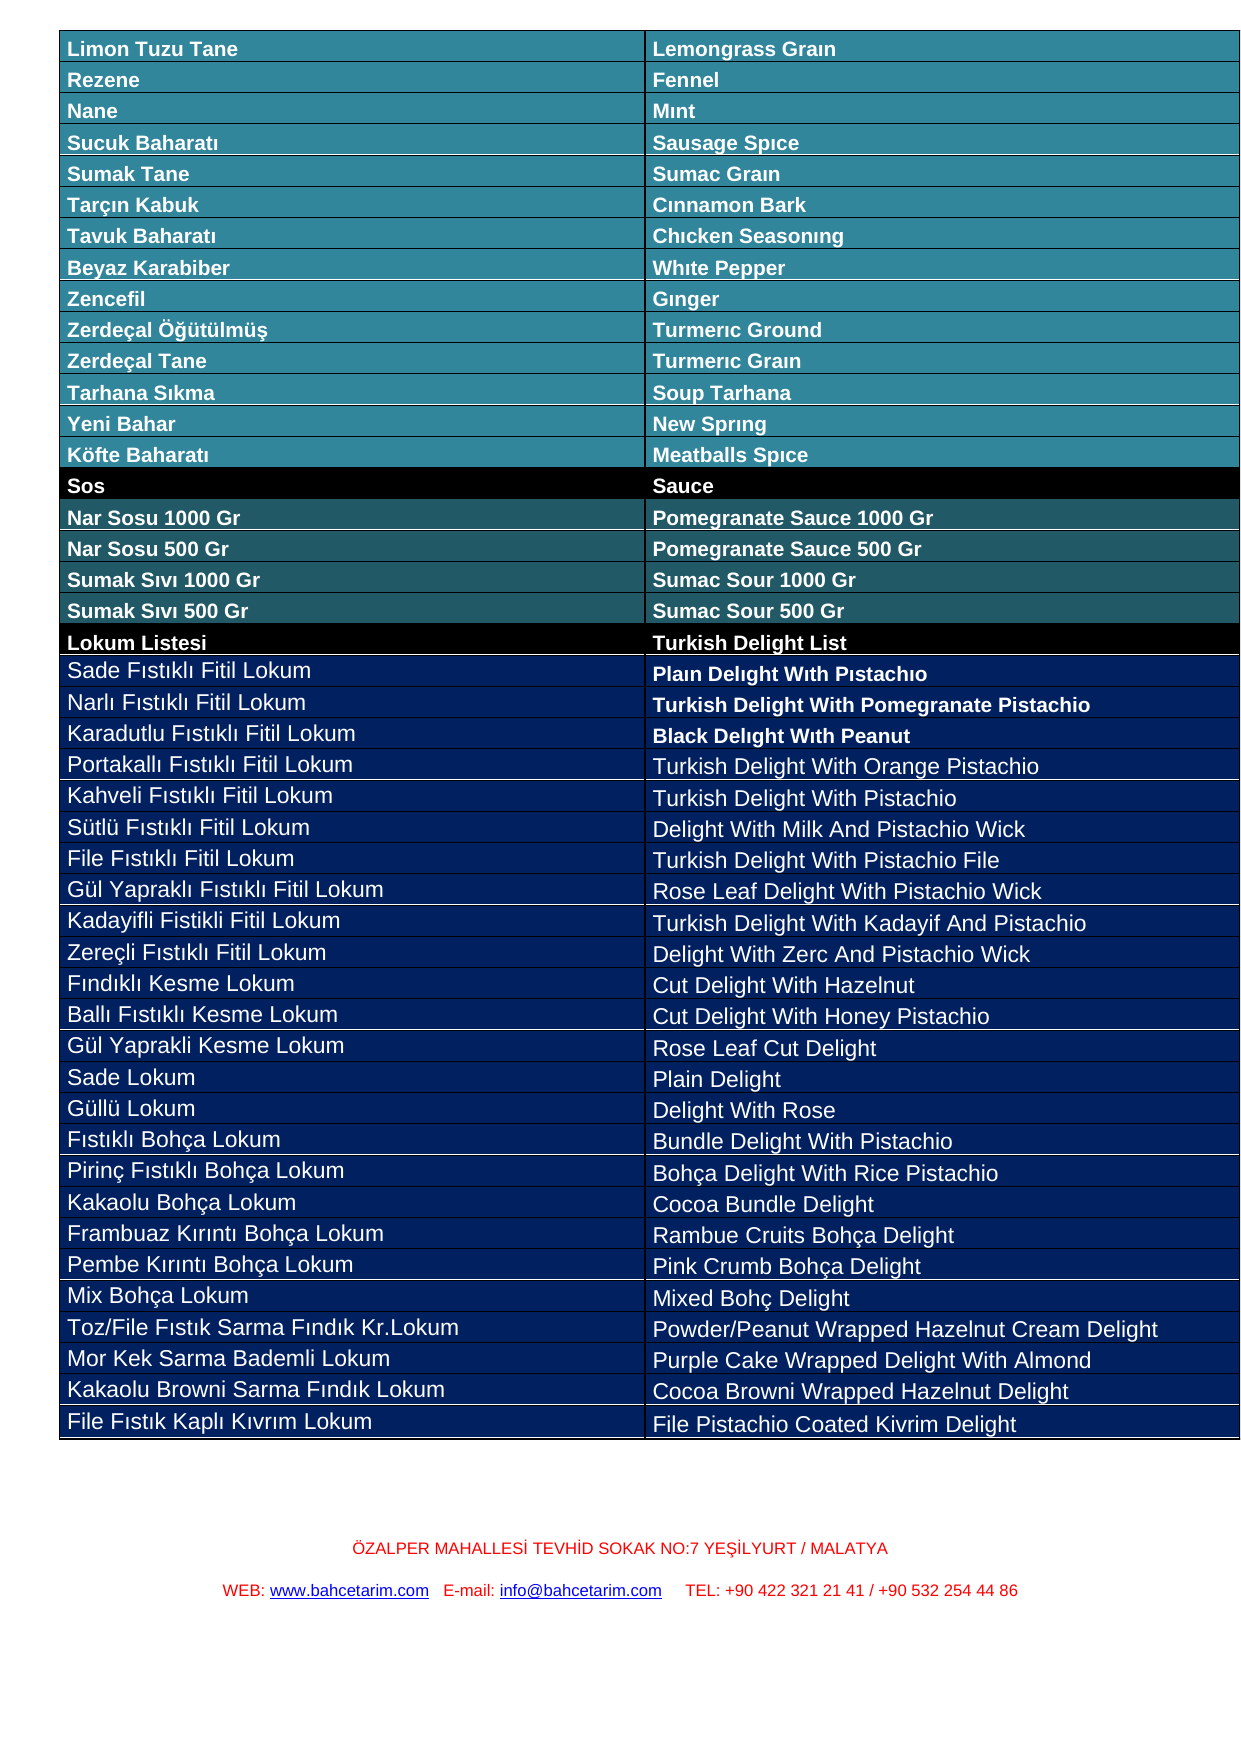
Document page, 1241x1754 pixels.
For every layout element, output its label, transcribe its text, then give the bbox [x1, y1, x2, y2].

table_cell Meatballs Spıce [646, 437, 1239, 467]
table_cell Nar Sosu 500 Gr [60, 531, 644, 561]
table_cell Pirinç Fıstıklı Bohça Lokum [60, 1156, 644, 1186]
table_cell Narlı Fıstıklı Fitil Lokum [60, 687, 644, 717]
table_cell Beyaz Karabiber [60, 249, 644, 279]
table_cell Sade Fıstıklı Fitil Lokum [60, 656, 644, 686]
table_cell Delight With Zerc And Pistachio Wick [646, 937, 1239, 967]
table_cell Sauce [646, 468, 1239, 498]
table_cell Cut Delight With Honey Pistachio [646, 999, 1239, 1029]
table_cell Gül Yaprakli Kesme Lokum [60, 1031, 644, 1061]
table_cell Delight With Rose [646, 1093, 1239, 1123]
table_cell Turmerıc Graın [646, 343, 1239, 373]
table_cell Tarhana Sıkma [60, 374, 644, 404]
table_cell Plaın Delıght Wıth Pıstachıo [646, 656, 1239, 686]
table_cell Fıstıklı Bohça Lokum [60, 1124, 644, 1154]
table_cell Gül Yapraklı Fıstıklı Fitil Lokum [60, 874, 644, 904]
table_cell Turkish Delight With Pistachio [646, 781, 1239, 811]
table_cell Sausage Spıce [646, 124, 1239, 154]
table_cell Plain Delight [646, 1062, 1239, 1092]
table_cell Turkish Delight With Orange Pistachio [646, 749, 1239, 779]
table_cell Cut Delight With Hazelnut [646, 968, 1239, 998]
table_cell Sumac Graın [646, 156, 1239, 186]
table_cell Zerdeçal Öğütülmüş [60, 312, 644, 342]
table_cell Sos [60, 468, 644, 498]
table_cell Kakaolu Bohça Lokum [60, 1187, 644, 1217]
table_cell Fennel [646, 62, 1239, 92]
table_cell Lemongrass Graın [646, 31, 1239, 61]
table_cell Pomegranate Sauce 500 Gr [646, 531, 1239, 561]
table_cell Mixed Bohç Delight [646, 1281, 1239, 1311]
table_cell Kakaolu Browni Sarma Fındık Lokum [60, 1374, 644, 1404]
table_cell Cocoa Bundle Delight [646, 1187, 1239, 1217]
table_cell Pink Crumb Bohça Delight [646, 1249, 1239, 1279]
table_cell Rose Leaf Cut Delight [646, 1031, 1239, 1061]
table_cell Tavuk Baharatı [60, 218, 644, 248]
table_cell Kahveli Fıstıklı Fitil Lokum [60, 781, 644, 811]
table_cell Pomegranate Sauce 1000 Gr [646, 499, 1239, 529]
table_cell Rose Leaf Delight With Pistachio Wick [646, 874, 1239, 904]
table_cell Sumak Tane [60, 156, 644, 186]
table_cell Turkish Delight With Kadayif And Pistachio [646, 906, 1239, 936]
table_cell New Sprıng [646, 406, 1239, 436]
table_cell Kadayifli Fistikli Fitil Lokum [60, 906, 644, 936]
table_cell Gınger [646, 281, 1239, 311]
table_cell Black Delıght Wıth Peanut [646, 718, 1239, 748]
table_cell Ballı Fıstıklı Kesme Lokum [60, 999, 644, 1029]
table_cell Fındıklı Kesme Lokum [60, 968, 644, 998]
table_cell Delight With Milk And Pistachio Wick [646, 812, 1239, 842]
table_cell Lokum Listesi [60, 624, 644, 654]
table_cell Turkish Delight With Pistachio File [646, 843, 1239, 873]
table_cell Zencefil [60, 281, 644, 311]
table_cell Mix Bohça Lokum [60, 1281, 644, 1311]
table_cell Turkish Delight With Pomegranate Pistachio [646, 687, 1239, 717]
table_cell Güllü Lokum [60, 1093, 644, 1123]
table_cell Sade Lokum [60, 1062, 644, 1092]
table_cell Nane [60, 93, 644, 123]
table_cell Sucuk Baharatı [60, 124, 644, 154]
table_cell Nar Sosu 1000 Gr [60, 499, 644, 529]
table_cell Zereçli Fıstıklı Fitil Lokum [60, 937, 644, 967]
table_cell Yeni Bahar [60, 406, 644, 436]
table_cell Portakallı Fıstıklı Fitil Lokum [60, 749, 644, 779]
table_cell Bundle Delight With Pistachio [646, 1124, 1239, 1154]
table_cell Sumac Sour 1000 Gr [646, 562, 1239, 592]
table_cell Mınt [646, 93, 1239, 123]
table_cell Powder/Peanut Wrapped Hazelnut Cream Delight [646, 1312, 1239, 1342]
table_cell Rezene [60, 62, 644, 92]
table_cell Turmerıc Ground [646, 312, 1239, 342]
table_cell Sumak Sıvı 1000 Gr [60, 562, 644, 592]
table_cell Mor Kek Sarma Bademli Lokum [60, 1343, 644, 1373]
table_cell Pembe Kırıntı Bohça Lokum [60, 1249, 644, 1279]
table_cell Turkish Delight List [646, 624, 1239, 654]
table_cell Tarçın Kabuk [60, 187, 644, 217]
table_cell Cocoa Browni Wrapped Hazelnut Delight [646, 1374, 1239, 1404]
table_cell Soup Tarhana [646, 374, 1239, 404]
table_cell Toz/File Fıstık Sarma Fındık Kr.Lokum [60, 1312, 644, 1342]
table_cell Sütlü Fıstıklı Fitil Lokum [60, 812, 644, 842]
table_cell Sumac Sour 500 Gr [646, 593, 1239, 623]
table_cell Karadutlu Fıstıklı Fitil Lokum [60, 718, 644, 748]
table_cell Sumak Sıvı 500 Gr [60, 593, 644, 623]
table_cell Chıcken Seasonıng [646, 218, 1239, 248]
table_cell File Fıstık Kaplı Kıvrım Lokum [60, 1406, 644, 1437]
table_cell Zerdeçal Tane [60, 343, 644, 373]
table_cell Limon Tuzu Tane [60, 31, 644, 61]
table_cell Frambuaz Kırıntı Bohça Lokum [60, 1218, 644, 1248]
table_cell Cınnamon Bark [646, 187, 1239, 217]
table_cell File Pistachio Coated Kivrim Delight [646, 1406, 1239, 1437]
table_cell Bohça Delight With Rice Pistachio [646, 1156, 1239, 1186]
table_cell File Fıstıklı Fitil Lokum [60, 843, 644, 873]
table_cell Köfte Baharatı [60, 437, 644, 467]
table_cell Rambue Cruits Bohça Delight [646, 1218, 1239, 1248]
table_cell Purple Cake Wrapped Delight With Almond [646, 1343, 1239, 1373]
table_cell Whıte Pepper [646, 249, 1239, 279]
